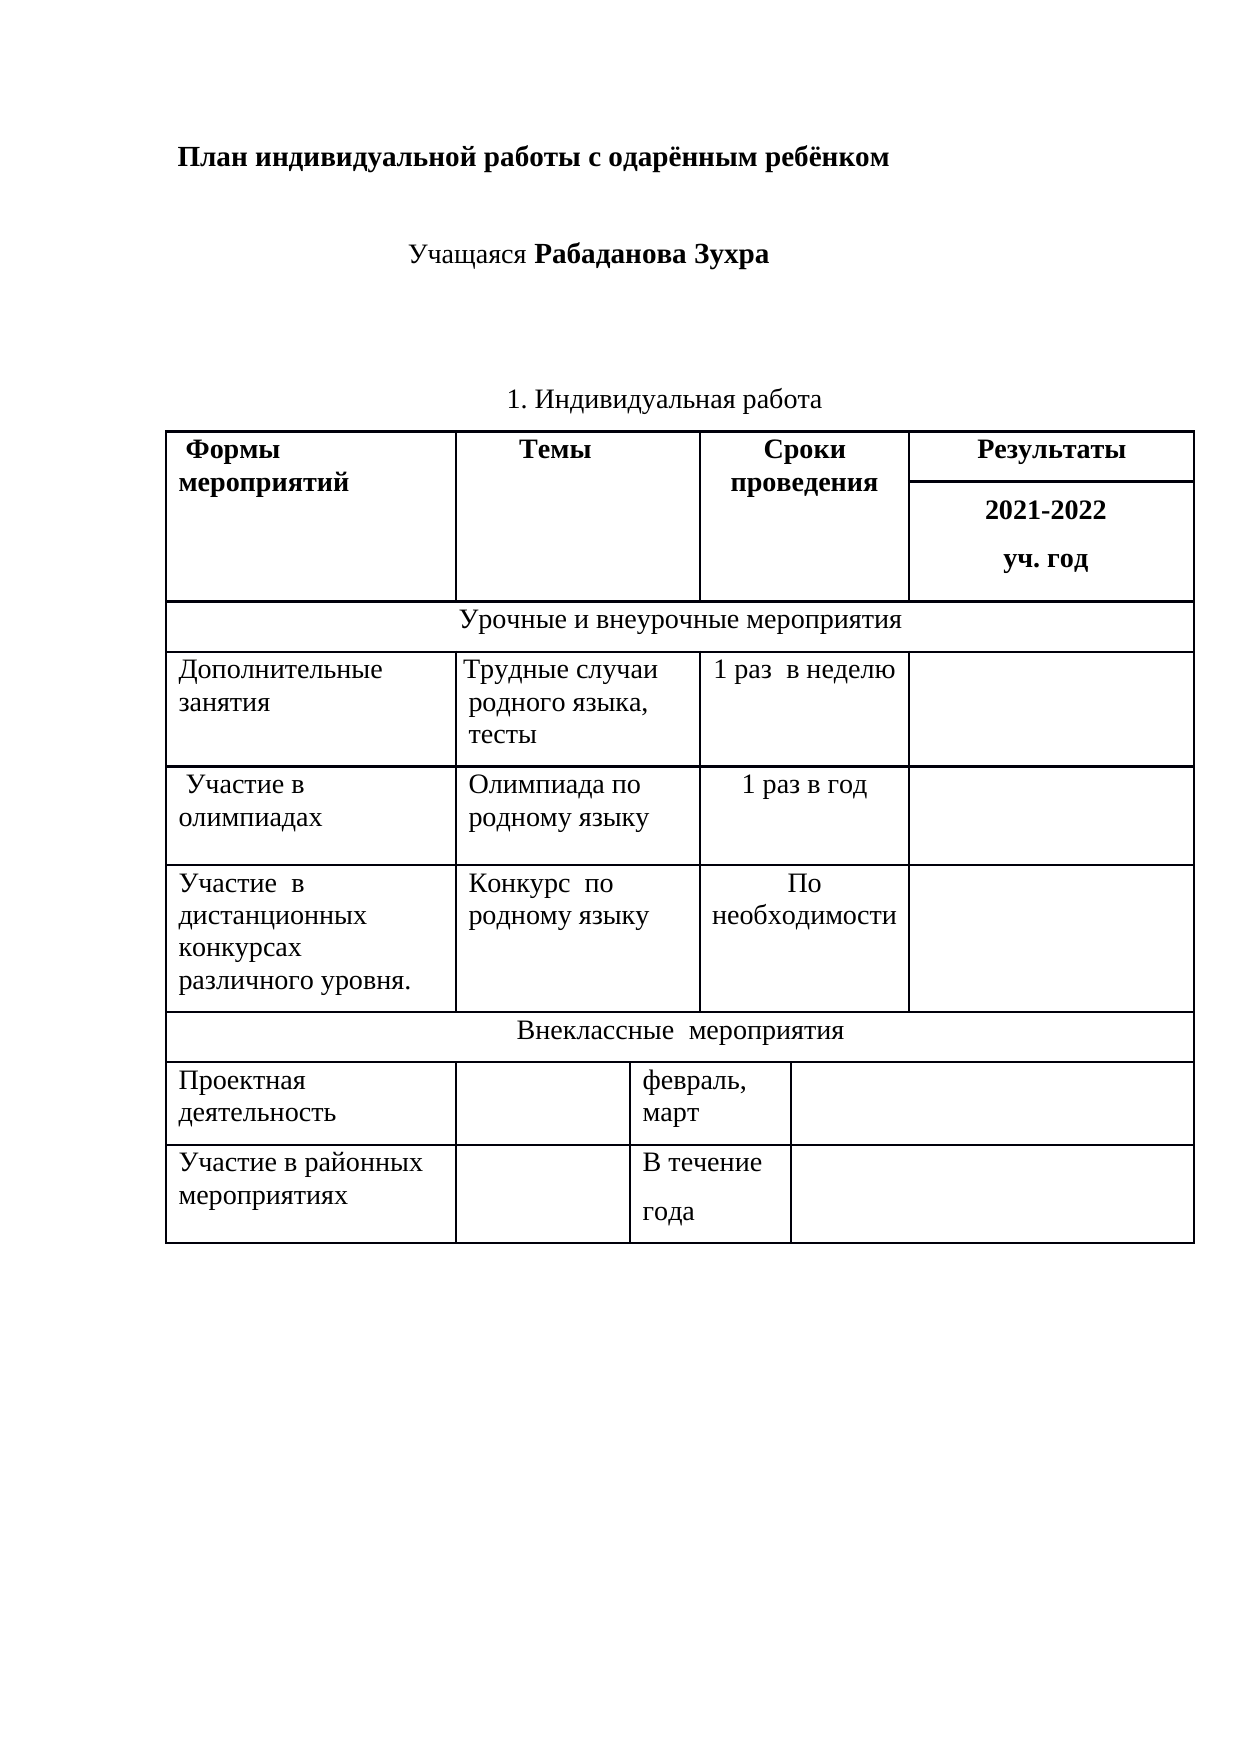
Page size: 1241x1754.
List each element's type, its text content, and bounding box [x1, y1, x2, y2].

table_cell 2021-2022 уч. год [910, 483, 1193, 600]
table_cell Участие в дистанционных конкурсах различного уровня. [167, 866, 455, 1011]
table_cell Участие в олимпиадах [167, 768, 455, 863]
table_cell Олимпиада по родному языку [457, 768, 699, 863]
table_cell Дополнительные занятия [167, 653, 455, 765]
table_header Сроки проведения [701, 433, 908, 600]
table_cell [910, 653, 1193, 765]
table_cell [910, 768, 1193, 863]
table_cell По необходимости [701, 866, 908, 1011]
text 1. Индивидуальная работа [177, 382, 1152, 415]
table_cell 1 раз в неделю [701, 653, 908, 765]
table_cell Трудные случаи родного языка, тесты [457, 653, 699, 765]
table_cell Участие в районных мероприятиях [167, 1146, 455, 1242]
table_cell февраль, март [631, 1063, 790, 1143]
table_cell [457, 1146, 629, 1242]
table_cell Урочные и внеурочные мероприятия [167, 603, 1193, 651]
table_cell [457, 1063, 629, 1143]
table_cell Конкурс по родному языку [457, 866, 699, 1011]
table_header Результаты [910, 433, 1193, 480]
table_cell Внеклассные мероприятия [167, 1013, 1193, 1061]
table_cell [792, 1063, 1193, 1143]
text План индивидуальной работы с одарённым ребёнком [177, 139, 1152, 172]
table_header Темы [457, 433, 699, 600]
table_cell В течение года [631, 1146, 790, 1242]
table_cell [792, 1146, 1193, 1242]
table_header Формы мероприятий [167, 433, 455, 600]
table_cell Проектная деятельность [167, 1063, 455, 1143]
text Учащаяся Рабаданова Зухра [295, 236, 1152, 269]
table_cell [910, 866, 1193, 1011]
table_cell 1 раз в год [701, 768, 908, 863]
